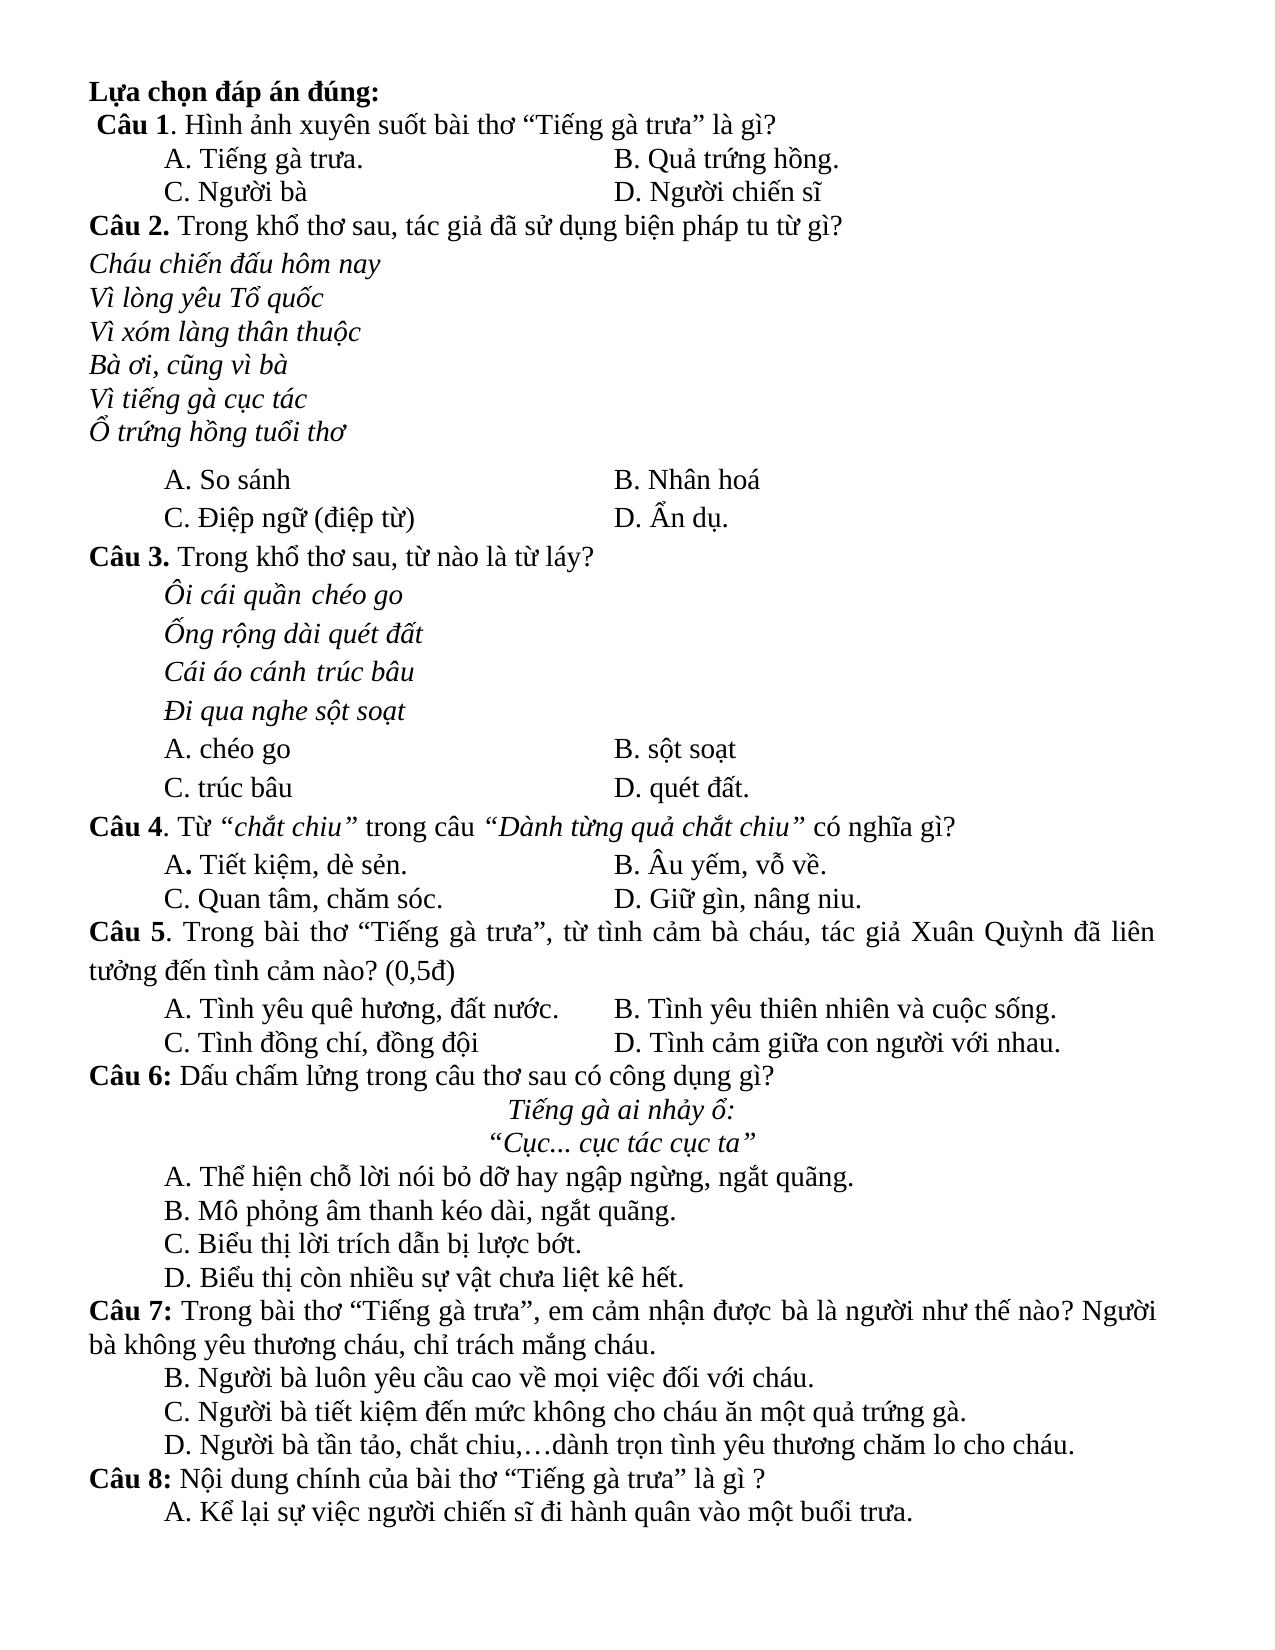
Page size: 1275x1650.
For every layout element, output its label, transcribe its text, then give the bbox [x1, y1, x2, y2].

text B. Người bà luôn yêu cầu cao về mọi việc đối với cháu. [164, 1360, 1157, 1394]
text A. Tiết kiệm, dè sẻn. B. Âu yếm, vỗ về. [89, 847, 1157, 881]
text A. Tiếng gà trưa. B. Quả trứng hồng. [164, 141, 1157, 174]
text A. So sánh B. Nhân hoá [89, 462, 1157, 495]
text A. chéo go B. sột soạt [89, 732, 1157, 765]
text Câu 4. Từ “chắt chiu” trong câu “Dành từng quả chắt chiu” có nghĩa gì? [89, 809, 1157, 842]
text Lựa chọn đáp án đúng: [89, 74, 1157, 107]
text D. Người bà tần tảo, chắt chiu,…dành trọn tình yêu thương chăm lo cho cháu. [164, 1427, 1157, 1461]
text C. Điệp ngữ (điệp từ) D. Ẩn dụ. [89, 500, 1157, 534]
text C. Tình đồng chí, đồng đội D. Tình cảm giữa con người với nhau. [164, 1025, 1157, 1058]
text Câu 1. Hình ảnh xuyên suốt bài thơ “Tiếng gà trưa” là gì? [89, 107, 1157, 141]
text C. Quan tâm, chăm sóc. D. Giữ gìn, nâng niu. [89, 881, 1157, 914]
text B. Mô phỏng âm thanh kéo dài, ngắt quãng. [89, 1193, 1157, 1226]
text Ôi cái quần chéo go Ống rộng dài quét đất Cái áo cánh trúc bâu Đi qua nghe sột soạt [89, 577, 1157, 727]
text C. Người bà tiết kiệm đến mức không cho cháu ăn một quả trứng gà. [164, 1394, 1157, 1427]
text Câu 6: Dấu chấm lửng trong câu thơ sau có công dụng gì? [89, 1058, 1157, 1092]
text Câu 2. Trong khổ thơ sau, tác giả đã sử dụng biện pháp tu từ gì? [89, 208, 1157, 242]
text Câu 8: Nội dung chính của bài thơ “Tiếng gà trưa” là gì ? [89, 1461, 1157, 1494]
text A. Tình yêu quê hương, đất nước. B. Tình yêu thiên nhiên và cuộc sống. [164, 991, 1157, 1025]
text Cháu chiến đấu hôm nay Vì lòng yêu Tổ quốc Vì xóm làng thân thuộc Bà ơi, cũng vì bà Vì tiếng gà cục tác Ổ trứng hồng tuổi thơ [89, 247, 1157, 448]
text C. trúc bâu D. quét đất. [89, 770, 1157, 804]
text C. Người bà D. Người chiến sĩ [164, 174, 1157, 208]
text D. Biểu thị còn nhiều sự vật chưa liệt kê hết. [89, 1260, 1157, 1293]
text A. Thể hiện chỗ lời nói bỏ dỡ hay ngập ngừng, ngắt quãng. [89, 1159, 1157, 1193]
text A. Kể lại sự việc người chiến sĩ đi hành quân vào một buổi trưa. [89, 1494, 1157, 1528]
text Tiếng gà ai nhảy ổ: “Cục... cục tác cục ta” [89, 1092, 1157, 1159]
text C. Biểu thị lời trích dẫn bị lược bớt. [89, 1226, 1157, 1260]
text Câu 5. Trong bài thơ “Tiếng gà trưa”, từ tình cảm bà cháu, tác giả Xuân Quỳnh đã liên tưởng đến tình cảm nào? (0,5đ) [89, 914, 1157, 986]
text Câu 3. Trong khổ thơ sau, từ nào là từ láy? [89, 539, 1157, 572]
text Câu 7: Trong bài thơ “Tiếng gà trưa”, em cảm nhận được bà là người như thế nào? Người bà không yêu thương cháu, chỉ trách mắng cháu. [89, 1293, 1157, 1360]
